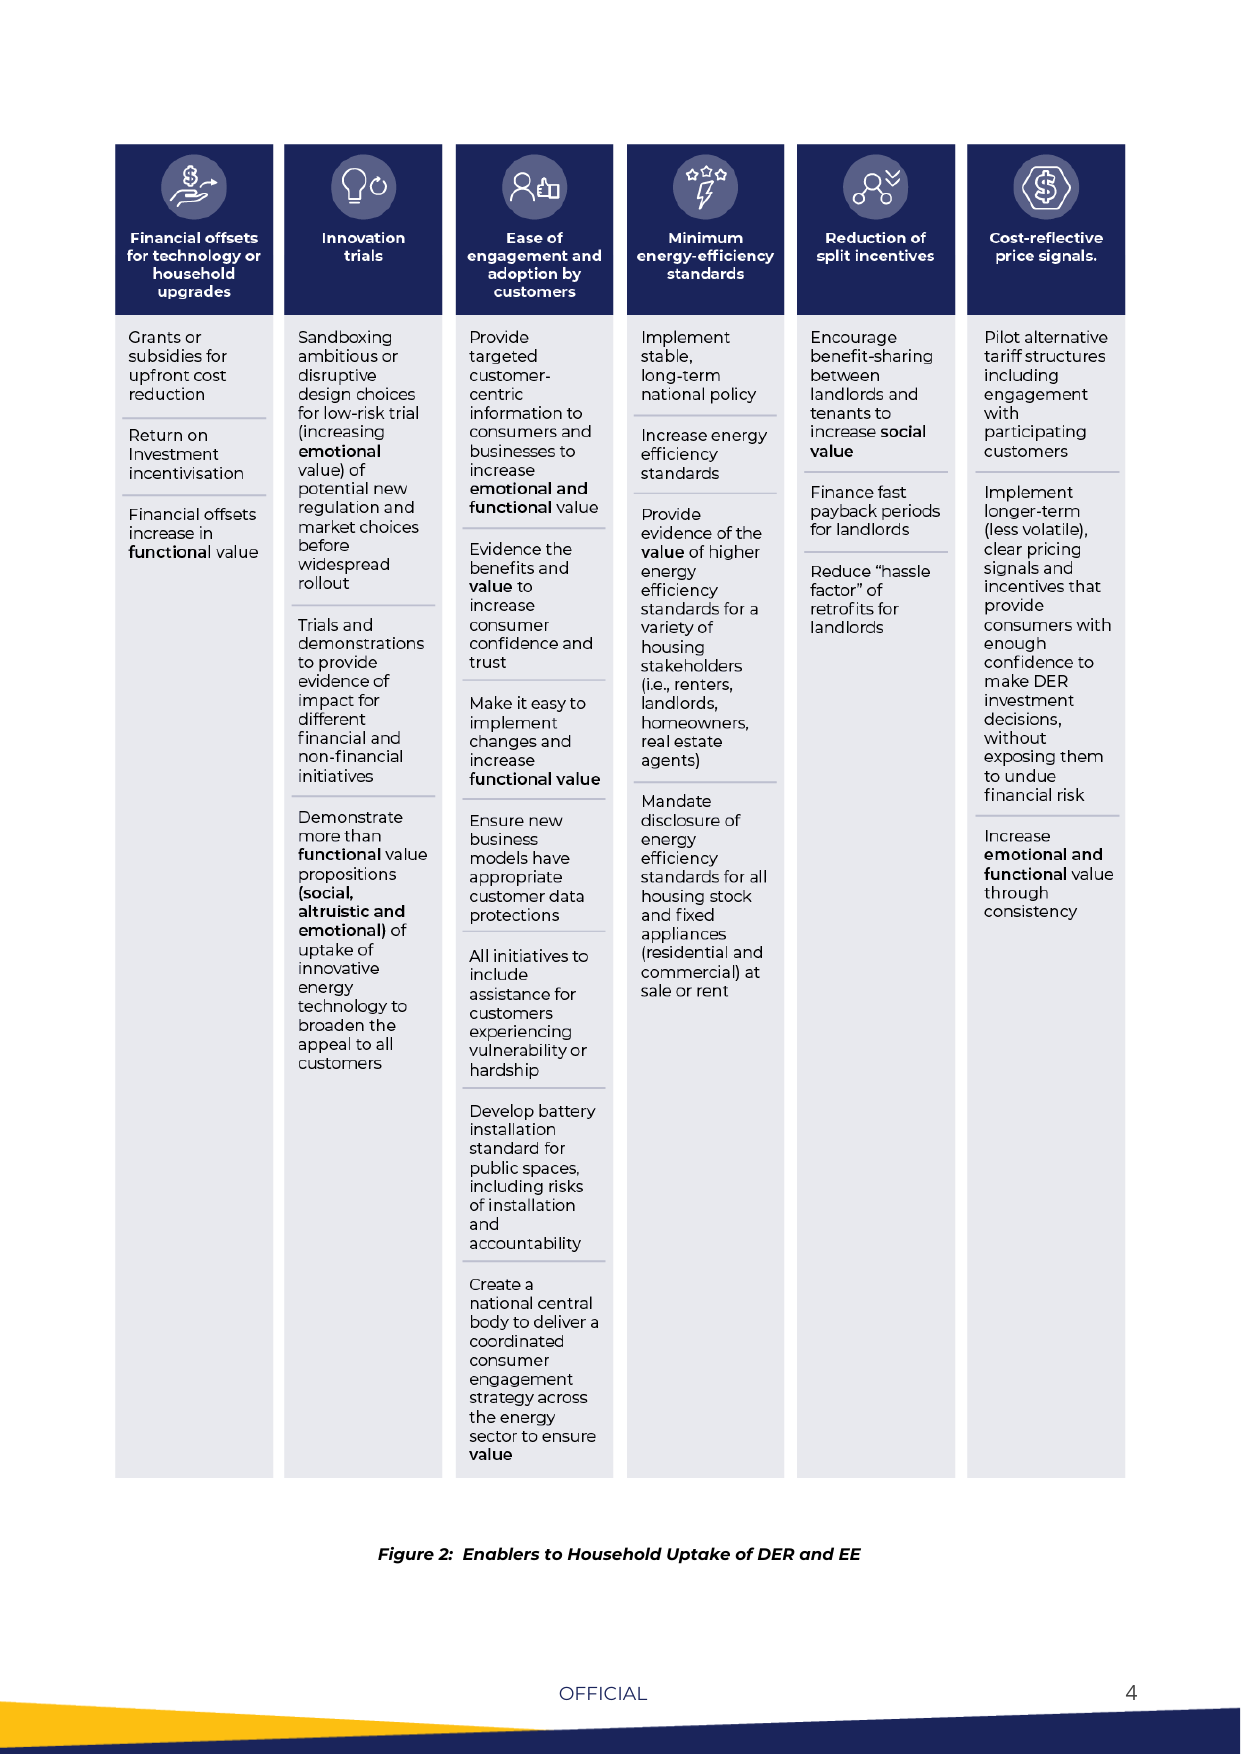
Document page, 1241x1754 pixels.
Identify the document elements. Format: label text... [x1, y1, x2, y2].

text Figure 2: Enablers to Household Uptake of DER and EE [103, 1544, 1137, 1564]
picture [103, 120, 1137, 1499]
picture [0, 1694, 1241, 1754]
